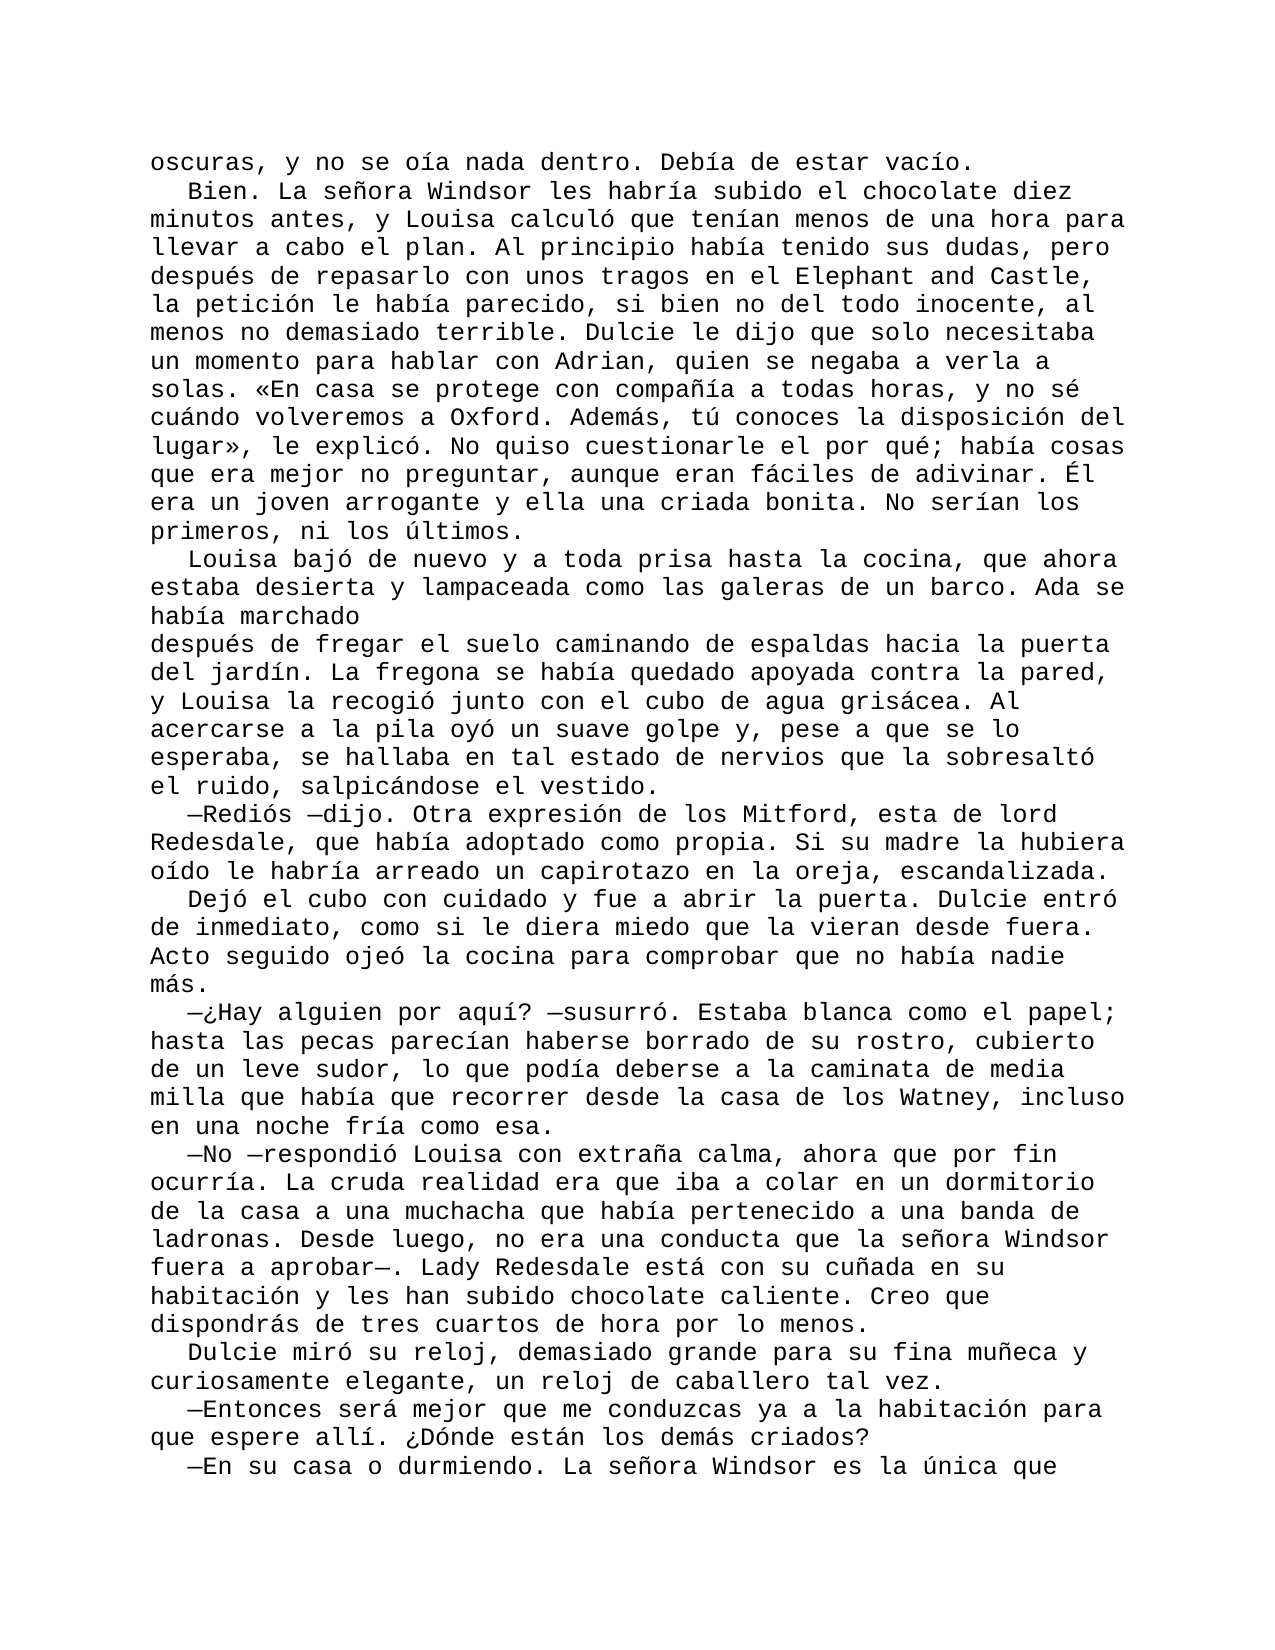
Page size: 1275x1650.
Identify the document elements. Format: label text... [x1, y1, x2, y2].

text —¿Hay alguien por aquí? —susurró. Estaba blanca como el papel; hasta las pecas parecían haberse borrado de su rostro, cubierto de un leve sudor, lo que podía deberse a la caminata de media milla que había que recorrer desde la casa de los Watney, incluso en una noche fría como esa. [150, 1000, 1125, 1142]
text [150, 1453, 1125, 1482]
text Louisa bajó de nuevo y a toda prisa hasta la cocina, que ahora estaba desierta y lampaceada como las galeras de un barco. Ada se había marchado [150, 547, 1125, 632]
text después de fregar el suelo caminando de espaldas hacia la puerta del jardín. La fregona se había quedado apoyada contra la pared, y Louisa la recogió junto con el cubo de agua grisácea. Al acercarse a la pila oyó un suave golpe y, pese a que se lo esperaba, se hallaba en tal estado de nervios que la sobresaltó el ruido, salpicándose el vestido. [150, 632, 1125, 802]
text Bien. La señora Windsor les habría subido el chocolate diez minutos antes, y Louisa calculó que tenían menos de una hora para llevar a cabo el plan. Al principio había tenido sus dudas, pero después de repasarlo con unos tragos en el Elephant and Castle, la petición le había parecido, si bien no del todo inocente, al menos no demasiado terrible. Dulcie le dijo que solo necesitaba un momento para hablar con Adrian, quien se negaba a verla a solas. «En casa se protege con compañía a todas horas, y no sé cuándo volveremos a Oxford. Además, tú conoces la disposición del lugar», le explicó. No quiso cuestionarle el por qué; había cosas que era mejor no preguntar, aunque eran fáciles de adivinar. Él era un joven arrogante y ella una criada bonita. No serían los primeros, ni los últimos. [150, 178, 1125, 547]
text —No —respondió Louisa con extraña calma, ahora que por fin ocurría. La cruda realidad era que iba a colar en un dormitorio de la casa a una muchacha que había pertenecido a una banda de ladronas. Desde luego, no era una conducta que la señora Windsor fuera a aprobar—. Lady Redesdale está con su cuñada en su habitación y les han subido chocolate caliente. Creo que dispondrás de tres cuartos de hora por lo menos. [150, 1142, 1125, 1340]
text Dejó el cubo con cuidado y fue a abrir la puerta. Dulcie entró de inmediato, como si le diera miedo que la vieran desde fuera. Acto seguido ojeó la cocina para comprobar que no había nadie más. [150, 887, 1125, 1000]
text —Entonces será mejor que me conduzcas ya a la habitación para que espere allí. ¿Dónde están los demás criados? [150, 1397, 1125, 1453]
text —Rediós —dijo. Otra expresión de los Mitford, esta de lord Redesdale, que había adoptado como propia. Si su madre la hubiera oído le habría arreado un capirotazo en la oreja, escandalizada. [150, 802, 1125, 887]
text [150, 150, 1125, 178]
text Dulcie miró su reloj, demasiado grande para su fina muñeca y curiosamente elegante, un reloj de caballero tal vez. [150, 1340, 1125, 1397]
